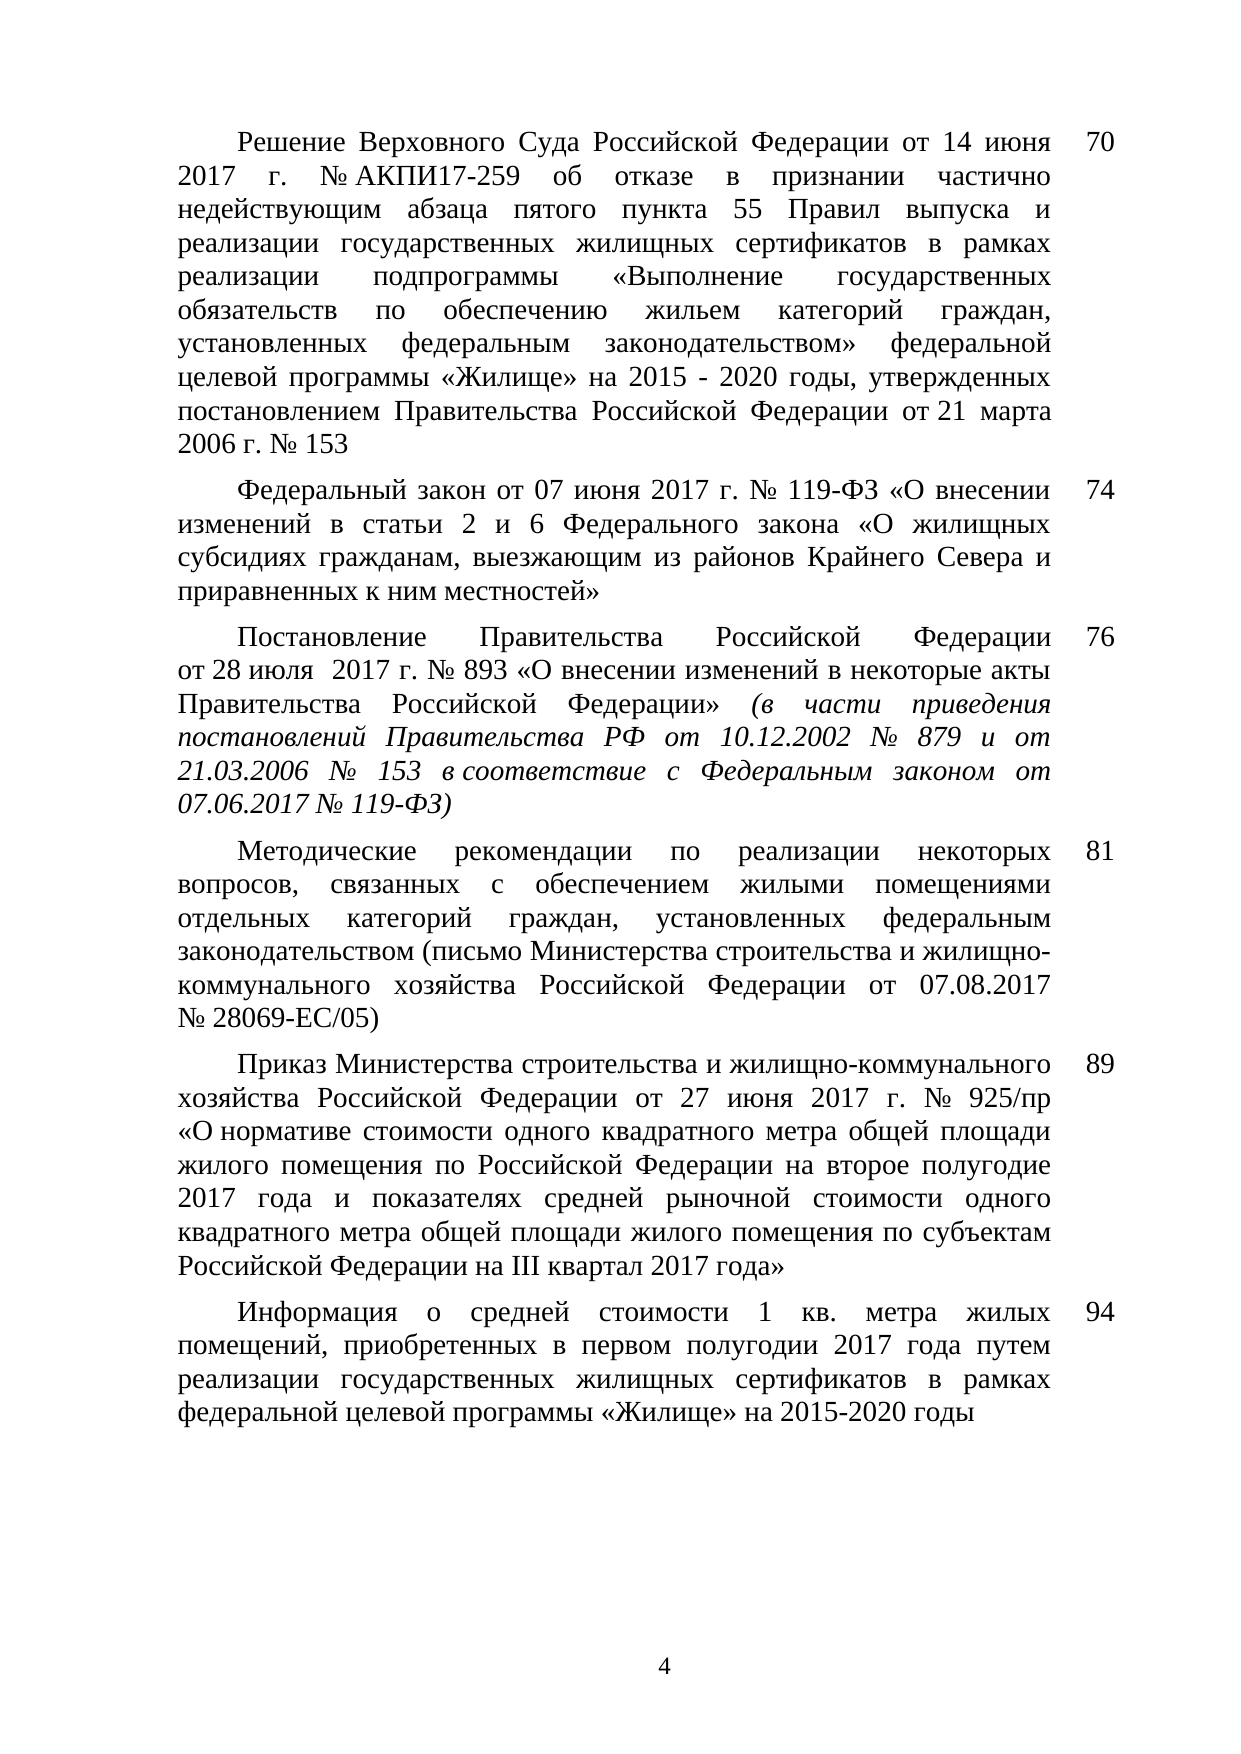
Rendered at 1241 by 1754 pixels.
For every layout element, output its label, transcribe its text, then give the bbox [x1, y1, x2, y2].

table_cell 89 [1065, 1040, 1136, 1287]
table_cell 76 [1065, 613, 1136, 826]
table_cell 74 [1065, 466, 1136, 613]
table_cell 70 [1065, 118, 1136, 466]
table_cell Постановление Правительства Российской Федерации от 28 июля 2017 г. № 893 «О внесении изменений в некоторые акты Правительства Российской Федерации» (в части приведения постановлений Правительства РФ от 10.12.2002 № 879 и от 21.03.2006 № 153 в соответствие с Федеральным законом от 07.06.2017 № 119-ФЗ) [171, 613, 1065, 826]
table_cell Методические рекомендации по реализации некоторых вопросов, связанных с обеспечением жилыми помещениями отдельных категорий граждан, установленных федеральным законодательством (письмо Министерства строительства и жилищно-коммунального хозяйства Российской Федерации от 07.08.2017 № 28069-ЕС/05) [171, 826, 1065, 1040]
table_cell Федеральный закон от 07 июня 2017 г. № 119-ФЗ «О внесении изменений в статьи 2 и 6 Федерального закона «О жилищных субсидиях гражданам, выезжающим из районов Крайнего Севера и приравненных к ним местностей» [171, 466, 1065, 613]
table_cell Приказ Министерства строительства и жилищно-коммунального хозяйства Российской Федерации от 27 июня 2017 г. № 925/пр «О нормативе стоимости одного квадратного метра общей площади жилого помещения по Российской Федерации на второе полугодие 2017 года и показателях средней рыночной стоимости одного квадратного метра общей площади жилого помещения по субъектам Российской Федерации на III квартал 2017 года» [171, 1040, 1065, 1287]
table_cell Информация о средней стоимости 1 кв. метра жилых помещений, приобретенных в первом полугодии 2017 года путем реализации государственных жилищных сертификатов в рамках федеральной целевой программы «Жилище» на 2015-2020 годы [171, 1288, 1065, 1434]
table_cell 94 [1065, 1288, 1136, 1434]
table_cell 81 [1065, 826, 1136, 1040]
table_cell Решение Верховного Суда Российской Федерации от 14 июня 2017 г. № АКПИ17-259 об отказе в признании частично недействующим абзаца пятого пункта 55 Правил выпуска и реализации государственных жилищных сертификатов в рамках реализации подпрограммы «Выполнение государственных обязательств по обеспечению жильем категорий граждан, установленных федеральным законодательством» федеральной целевой программы «Жилище» на 2015 - 2020 годы, утвержденных постановлением Правительства Российской Федерации от 21 марта 2006 г. № 153 [171, 118, 1065, 466]
